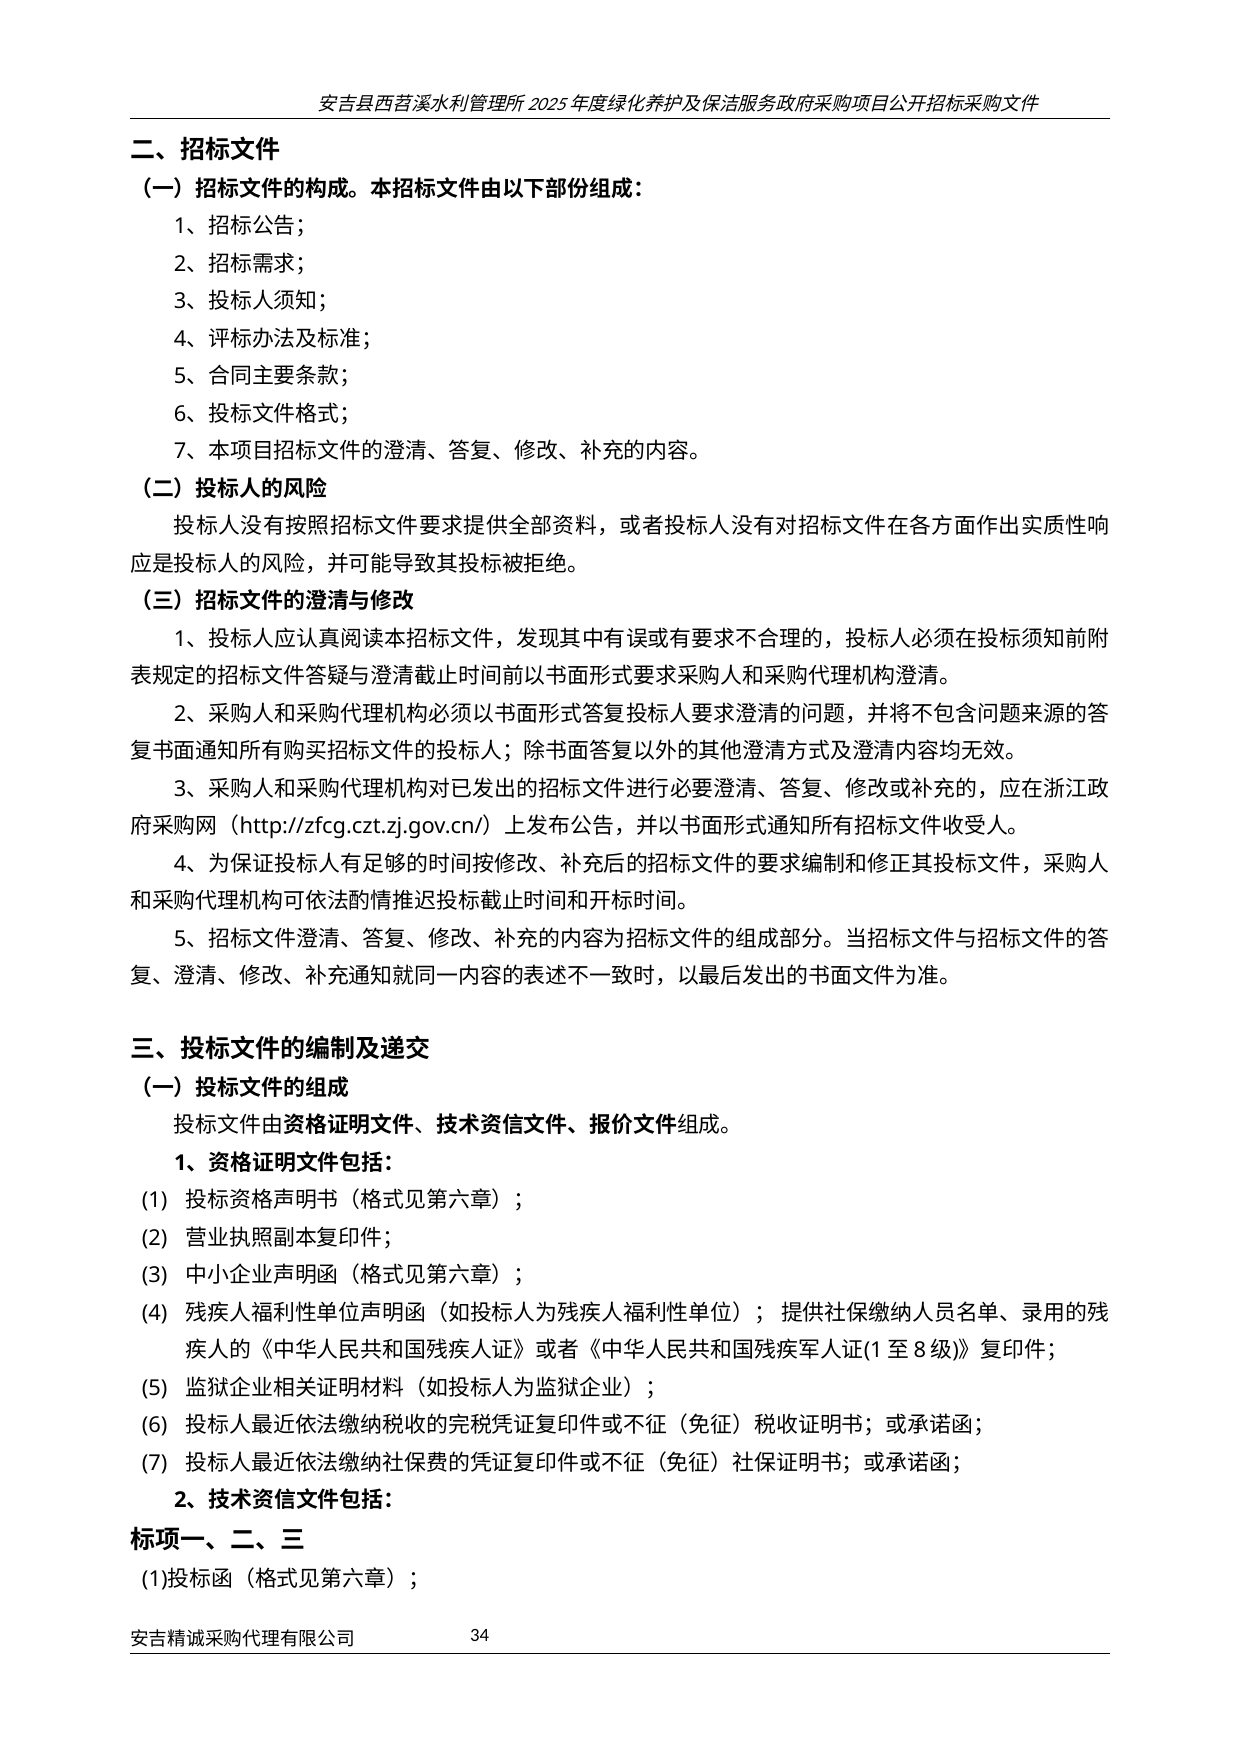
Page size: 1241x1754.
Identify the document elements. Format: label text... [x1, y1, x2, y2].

text 7、本项目招标文件的澄清、答复、修改、补充的内容。 [130, 429, 1110, 466]
list 营业执照副本复印件； [142, 1215, 1110, 1252]
text 2、采购人和采购代理机构必须以书面形式答复投标人要求澄清的问题，并将不包含问题来源的答复书面通知所有购买招标文件的投标人；除书面答复以外的其他澄清方式及澄清内容均无效。 [130, 691, 1110, 766]
text 4、评标办法及标准； [130, 316, 1110, 354]
list 投标资格声明书（格式见第六章）； [142, 1177, 1110, 1215]
list 投标人最近依法缴纳社保费的凭证复印件或不征（免征）社保证明书；或承诺函； [142, 1440, 1110, 1477]
list 中小企业声明函（格式见第六章）； [142, 1252, 1110, 1290]
text 投标文件由资格证明文件、技术资信文件、报价文件组成。 [130, 1102, 1110, 1140]
list 投标人最近依法缴纳税收的完税凭证复印件或不征（免征）税收证明书；或承诺函； [142, 1402, 1110, 1440]
text 2、招标需求； [130, 241, 1110, 279]
text （三）招标文件的澄清与修改 [130, 579, 1110, 616]
text 5、合同主要条款； [130, 354, 1110, 391]
subtitle 二、招标文件 [130, 130, 1110, 166]
list 监狱企业相关证明材料（如投标人为监狱企业）； [142, 1365, 1110, 1402]
text 5、招标文件澄清、答复、修改、补充的内容为招标文件的组成部分。当招标文件与招标文件的答复、澄清、修改、补充通知就同一内容的表述不一致时，以最后发出的书面文件为准。 [130, 916, 1110, 991]
text 1、招标公告； [130, 204, 1110, 241]
text （二）投标人的风险 [130, 466, 1110, 504]
text (1)投标函（格式见第六章）； [142, 1557, 1110, 1594]
text 1、资格证明文件包括： [130, 1140, 1110, 1177]
text 3、投标人须知； [130, 279, 1110, 316]
list 残疾人福利性单位声明函（如投标人为残疾人福利性单位）； 提供社保缴纳人员名单、录用的残疾人的《中华人民共和国残疾人证》或者《中华人民共和国残疾军人证(1至8级)》复印件； [142, 1290, 1110, 1365]
text 1、投标人应认真阅读本招标文件，发现其中有误或有要求不合理的，投标人必须在投标须知前附表规定的招标文件答疑与澄清截止时间前以书面形式要求采购人和采购代理机构澄清。 [130, 616, 1110, 691]
list 标项一、二、三 [130, 1515, 1110, 1557]
text 投标人没有按照招标文件要求提供全部资料，或者投标人没有对招标文件在各方面作出实质性响应是投标人的风险，并可能导致其投标被拒绝。 [130, 504, 1110, 579]
text 3、采购人和采购代理机构对已发出的招标文件进行必要澄清、答复、修改或补充的，应在浙江政府采购网（http://zfcg.czt.zj.gov.cn/）上发布公告，并以书面形式通知所有招标文件收受人。 [130, 766, 1110, 841]
text （一）投标文件的组成 [130, 1065, 1110, 1102]
subtitle 三、投标文件的编制及递交 [130, 1029, 1110, 1065]
text 6、投标文件格式； [130, 391, 1110, 429]
text 2、技术资信文件包括： [130, 1477, 1110, 1515]
text （一）招标文件的构成。本招标文件由以下部份组成： [130, 166, 1110, 204]
text 4、为保证投标人有足够的时间按修改、补充后的招标文件的要求编制和修正其投标文件，采购人和采购代理机构可依法酌情推迟投标截止时间和开标时间。 [130, 841, 1110, 916]
